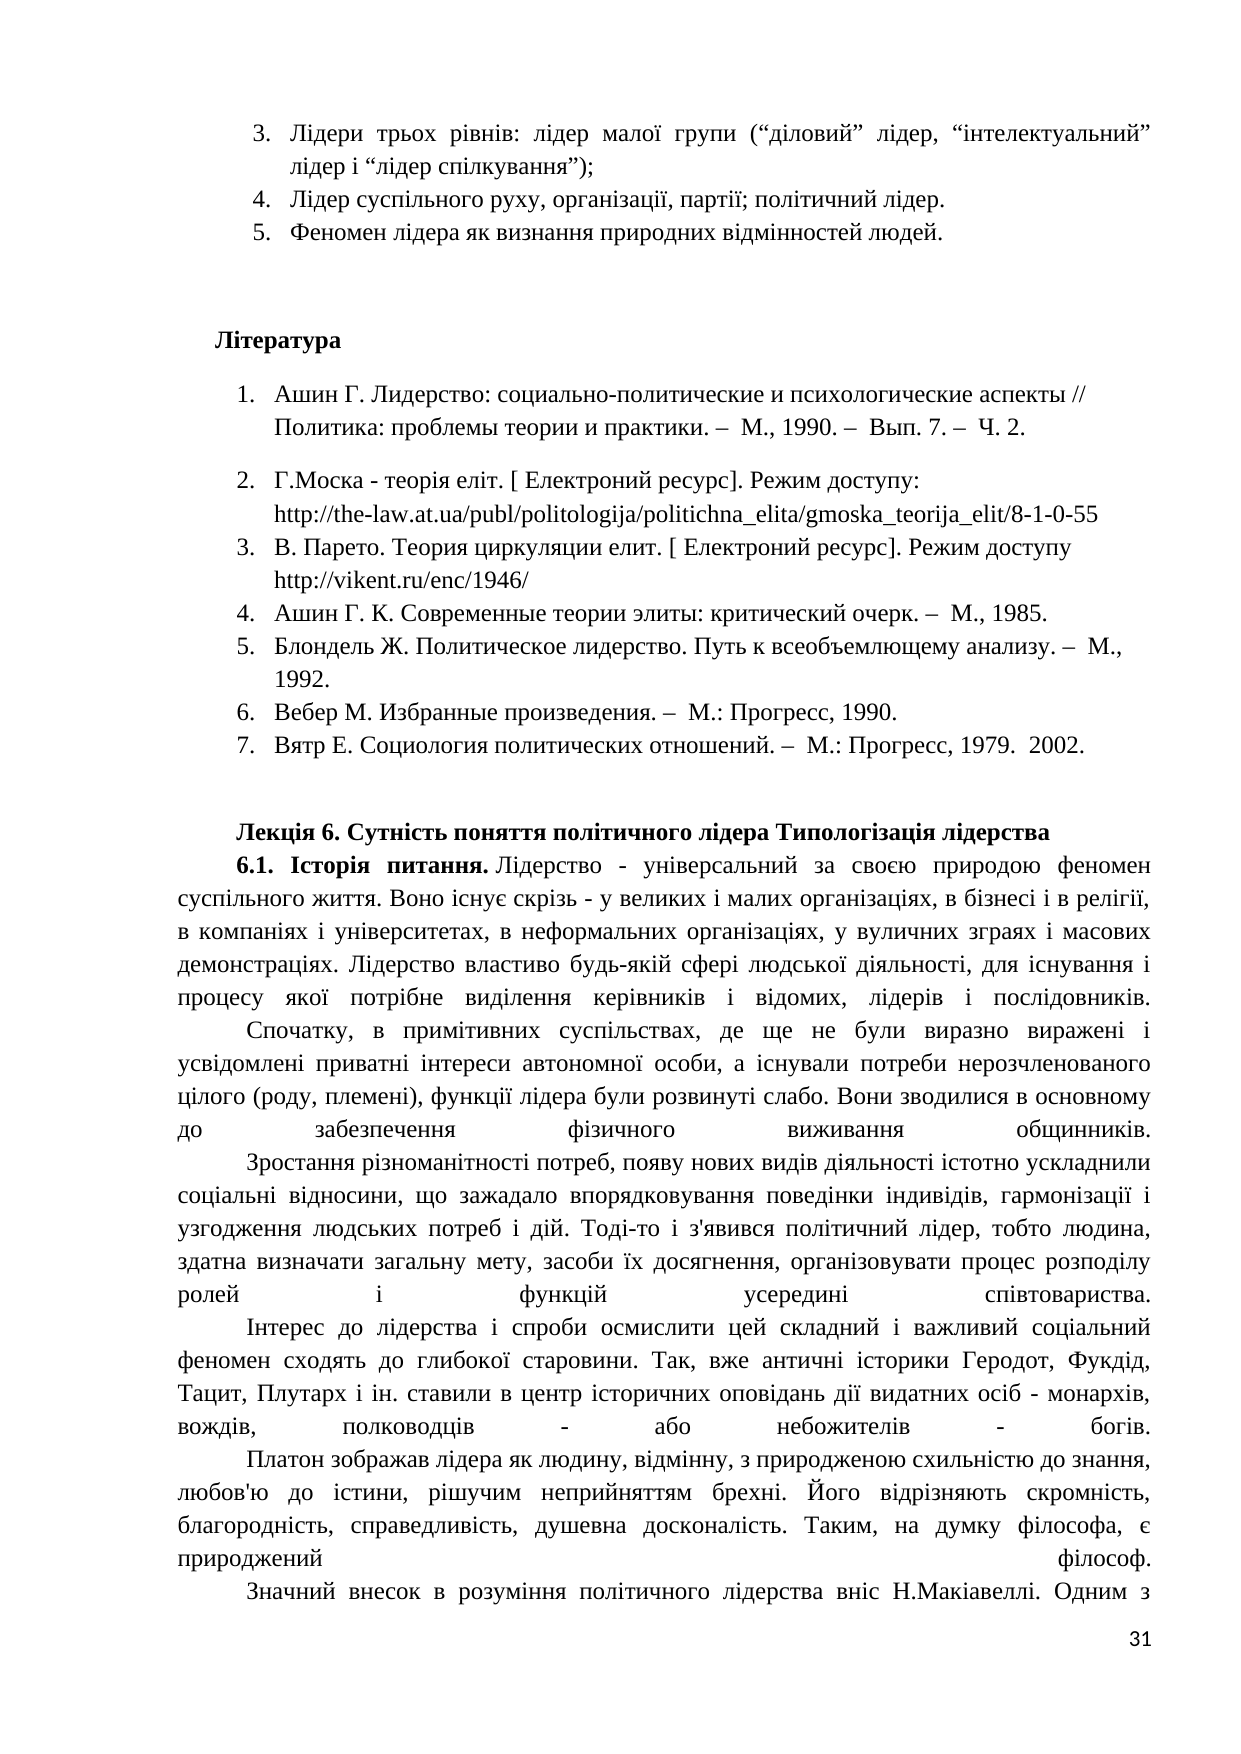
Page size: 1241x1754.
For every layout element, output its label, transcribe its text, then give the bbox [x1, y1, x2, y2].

list Ашин Г. К. Современные теории элиты: критический очерк. – М., 1985. [236, 598, 1152, 626]
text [177, 850, 1152, 1605]
list Лідери трьох рівнів: лідер малої групи (“діловий” лідер, “інтелектуальний” лідер і “лідер спілкування”); [252, 118, 1152, 180]
list Феномен лідера як визнання природних відмінностей людей. [252, 217, 1152, 246]
list Лідер суспільного руху, організації, партії; політичний лідер. [252, 184, 1152, 213]
list Вятр Е. Социология политических отношений. – М.: Прогресс, 1979. 2002. [236, 730, 1152, 758]
subtitle В. Парето. Теория циркуляции елит. [ Електроний ресурс]. Режим доступу http://vikent.ru/enc/1946/ [236, 532, 1152, 593]
list Блондель Ж. Политическое лидерство. Путь к всеобъемлющему анализу. – М., 1992. [236, 631, 1152, 692]
list Вебер М. Избранные произведения. – М.: Прогресс, 1990. [236, 697, 1152, 726]
text Література [215, 325, 1152, 354]
text Лекція 6. Сутність поняття політичного лідера Типологізація лідерства [177, 817, 1152, 845]
list Ашин Г. Лидерство: социально-политические и психологические аспекты // Политика: проблемы теории и практики. – М., 1990. – Вып. 7. – Ч. 2. [236, 379, 1152, 441]
subtitle Г.Моска - теорія еліт. [ Електроний ресурс]. Режим доступу: http://the-law.at.ua/publ/politologija/politichna_elita/gmoska_teorija_elit/8-1-0-55 [236, 466, 1152, 527]
